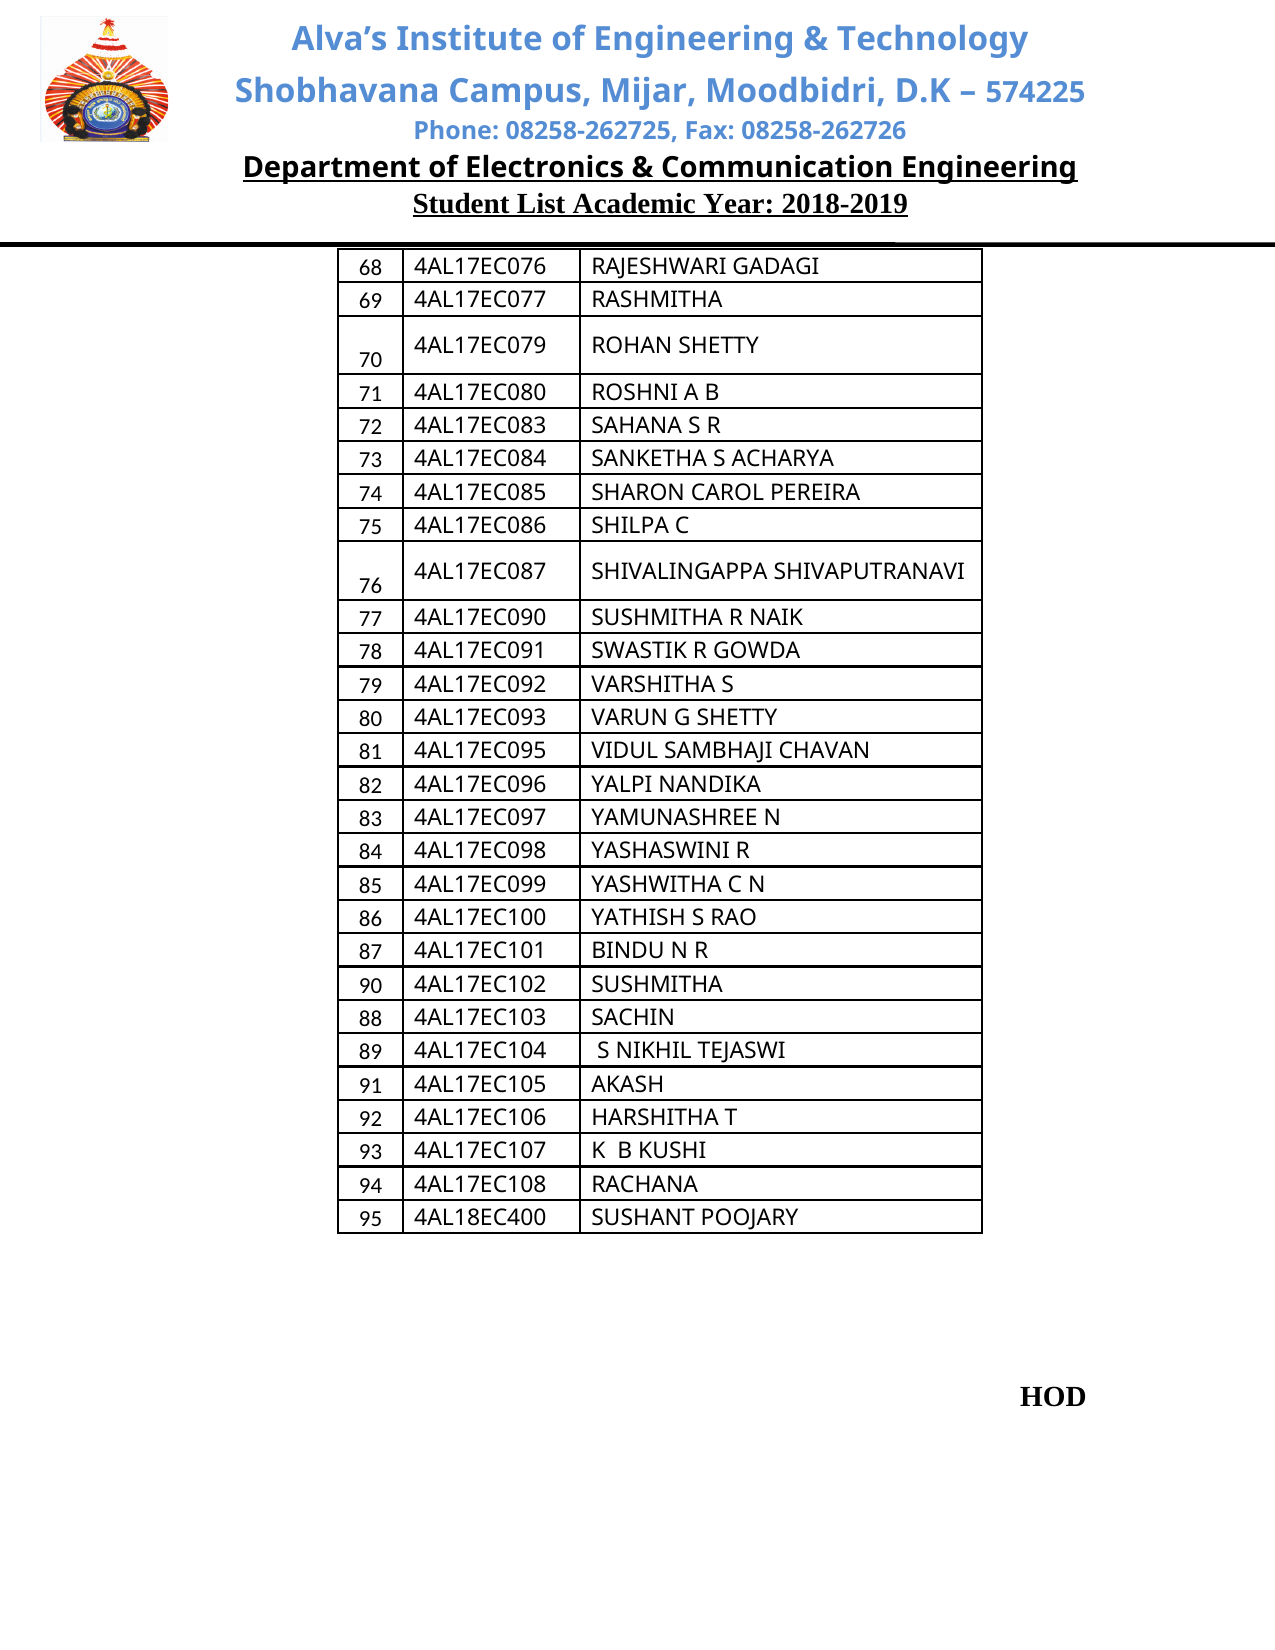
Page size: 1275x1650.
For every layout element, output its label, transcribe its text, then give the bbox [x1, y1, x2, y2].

table_cell VARUN G SHETTY [581, 701, 981, 732]
table_cell RAJESHWARI GADAGI [581, 250, 981, 281]
table_cell 79 [339, 668, 402, 699]
table_cell VIDUL SAMBHAJI CHAVAN [581, 734, 981, 765]
table_cell RACHANA [581, 1168, 981, 1199]
table_cell 78 [339, 634, 402, 665]
table_cell 80 [339, 701, 402, 732]
table_cell 70 [339, 317, 402, 373]
table_cell SHILPA C [581, 509, 981, 540]
table_cell 4AL17EC076 [404, 250, 579, 281]
table_cell SWASTIK R GOWDA [581, 634, 981, 665]
table_cell SHARON CAROL PEREIRA [581, 475, 981, 507]
table_cell HARSHITHA T [581, 1101, 981, 1132]
table_cell 84 [339, 834, 402, 865]
table_cell 4AL17EC077 [404, 283, 579, 314]
table_cell 71 [339, 375, 402, 407]
table_cell 90 [339, 968, 402, 999]
table_cell 68 [339, 250, 402, 281]
table_cell 4AL17EC080 [404, 375, 579, 407]
table_cell 4AL17EC099 [404, 868, 579, 899]
table_cell 4AL17EC097 [404, 801, 579, 832]
table_cell 4AL17EC103 [404, 1001, 579, 1032]
table_cell 4AL17EC090 [404, 601, 579, 632]
table_cell SUSHMITHA R NAIK [581, 601, 981, 632]
table_cell 91 [339, 1068, 402, 1099]
table_cell 4AL18EC400 [404, 1201, 579, 1232]
table_cell 93 [339, 1134, 402, 1165]
table_cell AKASH [581, 1068, 981, 1099]
table_cell 4AL17EC083 [404, 409, 579, 440]
table_cell 77 [339, 601, 402, 632]
table_cell YALPI NANDIKA [581, 768, 981, 799]
table_cell 4AL17EC107 [404, 1134, 579, 1165]
text HOD [195, 1379, 1125, 1412]
table_cell 4AL17EC087 [404, 542, 579, 599]
picture [40, 16, 168, 142]
table_cell ROSHNI A B [581, 375, 981, 407]
table_cell SUSHANT POOJARY [581, 1201, 981, 1232]
table_cell 92 [339, 1101, 402, 1132]
table_cell 4AL17EC095 [404, 734, 579, 765]
table_cell 69 [339, 283, 402, 314]
table_cell 83 [339, 801, 402, 832]
table_cell K B KUSHI [581, 1134, 981, 1165]
table_cell 4AL17EC093 [404, 701, 579, 732]
table_cell SAHANA S R [581, 409, 981, 440]
table_cell SUSHMITHA [581, 968, 981, 999]
table_cell YATHISH S RAO [581, 901, 981, 932]
table_cell 4AL17EC102 [404, 968, 579, 999]
table_cell SHIVALINGAPPA SHIVAPUTRANAVI [581, 542, 981, 599]
table_cell 72 [339, 409, 402, 440]
table_cell 4AL17EC086 [404, 509, 579, 540]
table_cell 94 [339, 1168, 402, 1199]
table_cell 4AL17EC091 [404, 634, 579, 665]
table_cell 4AL17EC105 [404, 1068, 579, 1099]
table_cell 89 [339, 1034, 402, 1065]
table_cell BINDU N R [581, 934, 981, 965]
table_cell ROHAN SHETTY [581, 317, 981, 373]
table_cell SACHIN [581, 1001, 981, 1032]
table_cell 74 [339, 475, 402, 507]
table_cell 85 [339, 868, 402, 899]
table_cell 81 [339, 734, 402, 765]
table_cell 4AL17EC098 [404, 834, 579, 865]
table_cell 95 [339, 1201, 402, 1232]
table_cell 4AL17EC085 [404, 475, 579, 507]
table_cell VARSHITHA S [581, 668, 981, 699]
table_cell 76 [339, 542, 402, 599]
table_cell SANKETHA S ACHARYA [581, 442, 981, 473]
table_cell 4AL17EC104 [404, 1034, 579, 1065]
table_cell 88 [339, 1001, 402, 1032]
table_cell 82 [339, 768, 402, 799]
table_cell 4AL17EC108 [404, 1168, 579, 1199]
table_cell 4AL17EC079 [404, 317, 579, 373]
table_cell 87 [339, 934, 402, 965]
table_cell YAMUNASHREE N [581, 801, 981, 832]
table_cell YASHWITHA C N [581, 868, 981, 899]
table_cell YASHASWINI R [581, 834, 981, 865]
table_cell 4AL17EC096 [404, 768, 579, 799]
table_cell 4AL17EC100 [404, 901, 579, 932]
table_cell 4AL17EC092 [404, 668, 579, 699]
table_cell 4AL17EC106 [404, 1101, 579, 1132]
table_cell 4AL17EC101 [404, 934, 579, 965]
table_cell 4AL17EC084 [404, 442, 579, 473]
table_cell 86 [339, 901, 402, 932]
table_cell S NIKHIL TEJASWI [581, 1034, 981, 1065]
table_cell 73 [339, 442, 402, 473]
table_cell RASHMITHA [581, 283, 981, 314]
table_cell 75 [339, 509, 402, 540]
